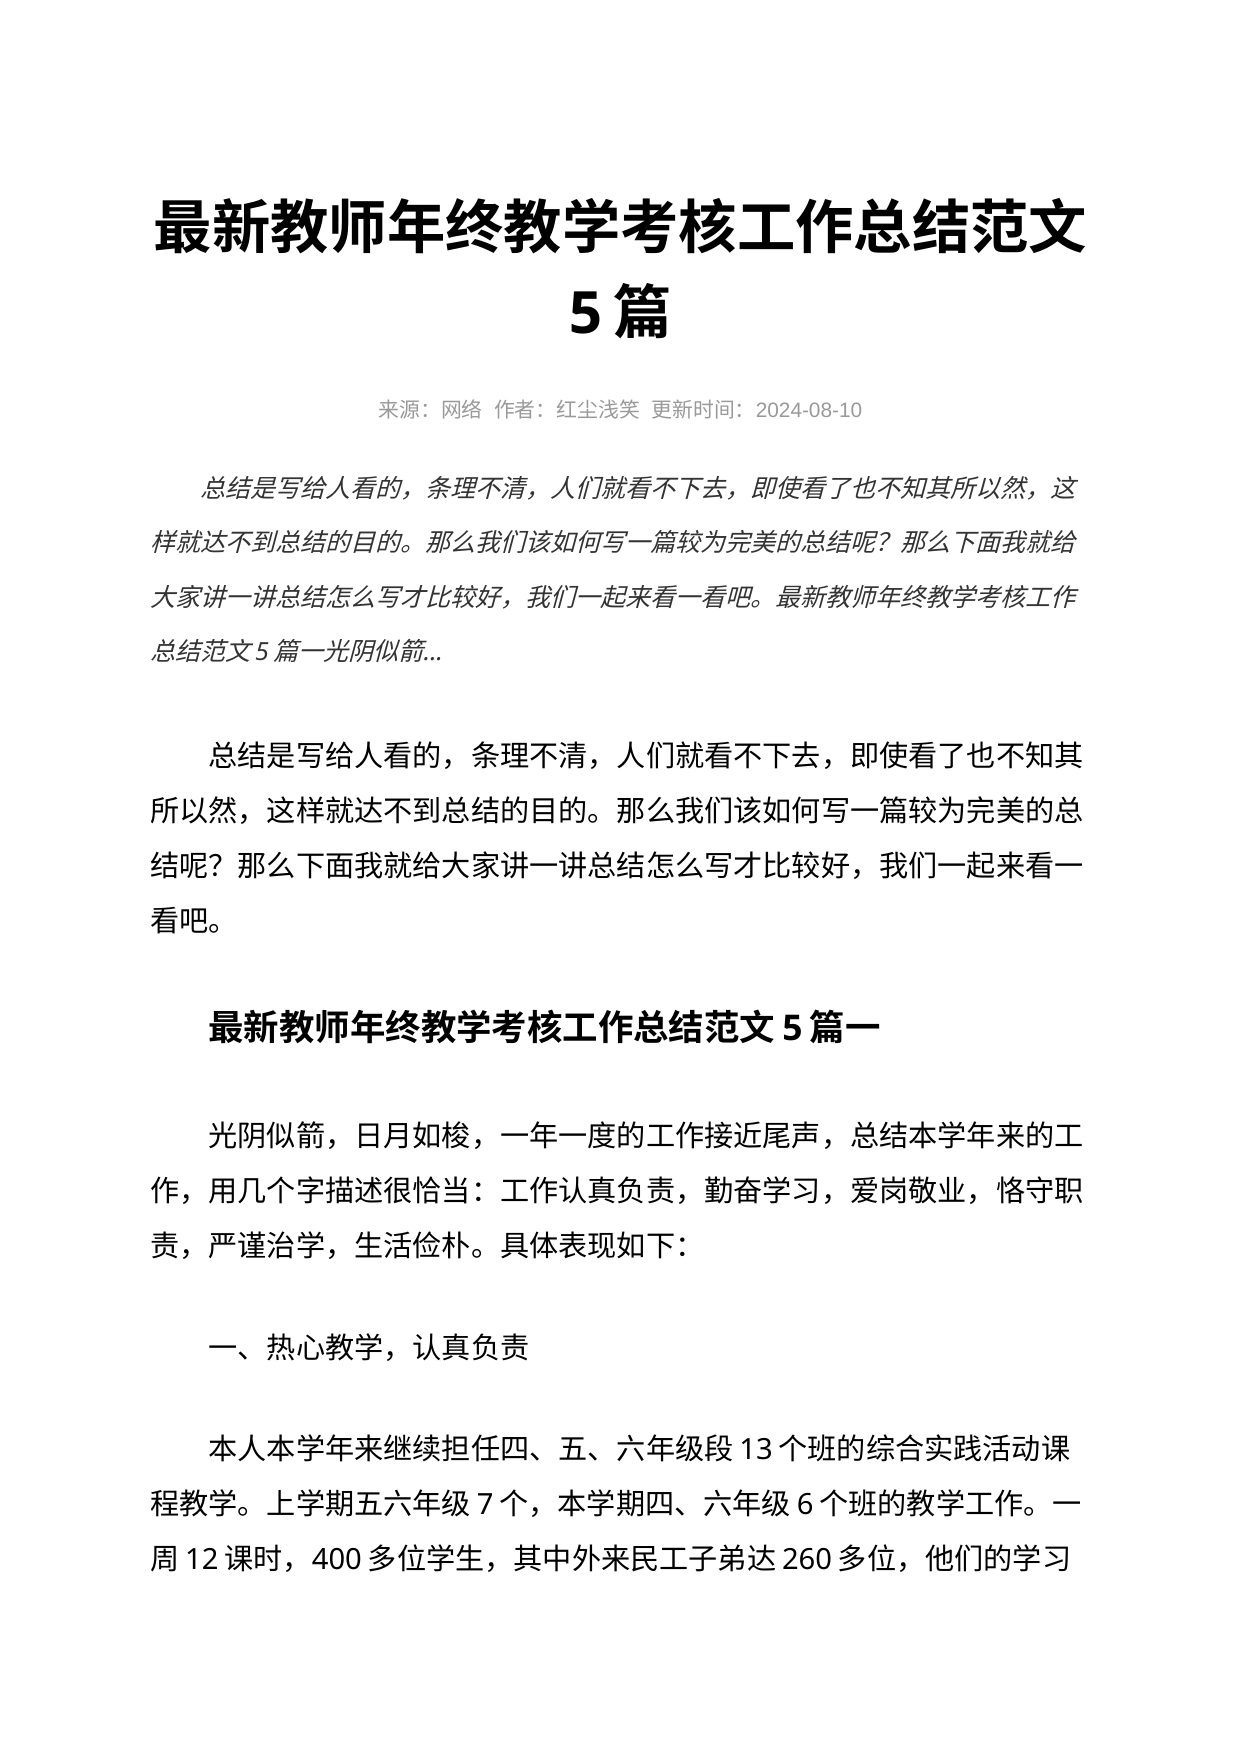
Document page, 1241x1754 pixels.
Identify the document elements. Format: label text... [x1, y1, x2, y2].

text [150, 1426, 1090, 1578]
text 来源：网络 作者：红尘浅笑 更新时间：2024-08-10 [150, 397, 1090, 421]
text 最新教师年终教学考核工作总结范文5篇一 [150, 999, 1090, 1050]
text 光阴似箭，日月如梭，一年一度的工作接近尾声，总结本学年来的工作，用几个字描述很恰当：工作认真负责，勤奋学习，爱岗敬业，恪守职责，严谨治学，生活俭朴。具体表现如下： [150, 1113, 1090, 1265]
text 总结是写给人看的，条理不清，人们就看不下去，即使看了也不知其所以然，这样就达不到总结的目的。那么我们该如何写一篇较为完美的总结呢？那么下面我就给大家讲一讲总结怎么写才比较好，我们一起来看一看吧。 [150, 733, 1090, 939]
subtitle 最新教师年终教学考核工作总结范文5篇 [150, 181, 1090, 351]
text 总结是写给人看的，条理不清，人们就看不下去，即使看了也不知其所以然，这样就达不到总结的目的。那么我们该如何写一篇较为完美的总结呢？那么下面我就给大家讲一讲总结怎么写才比较好，我们一起来看一看吧。最新教师年终教学考核工作总结范文5篇一光阴似箭... [150, 468, 1090, 668]
text 一、热心教学，认真负责 [150, 1324, 1090, 1366]
